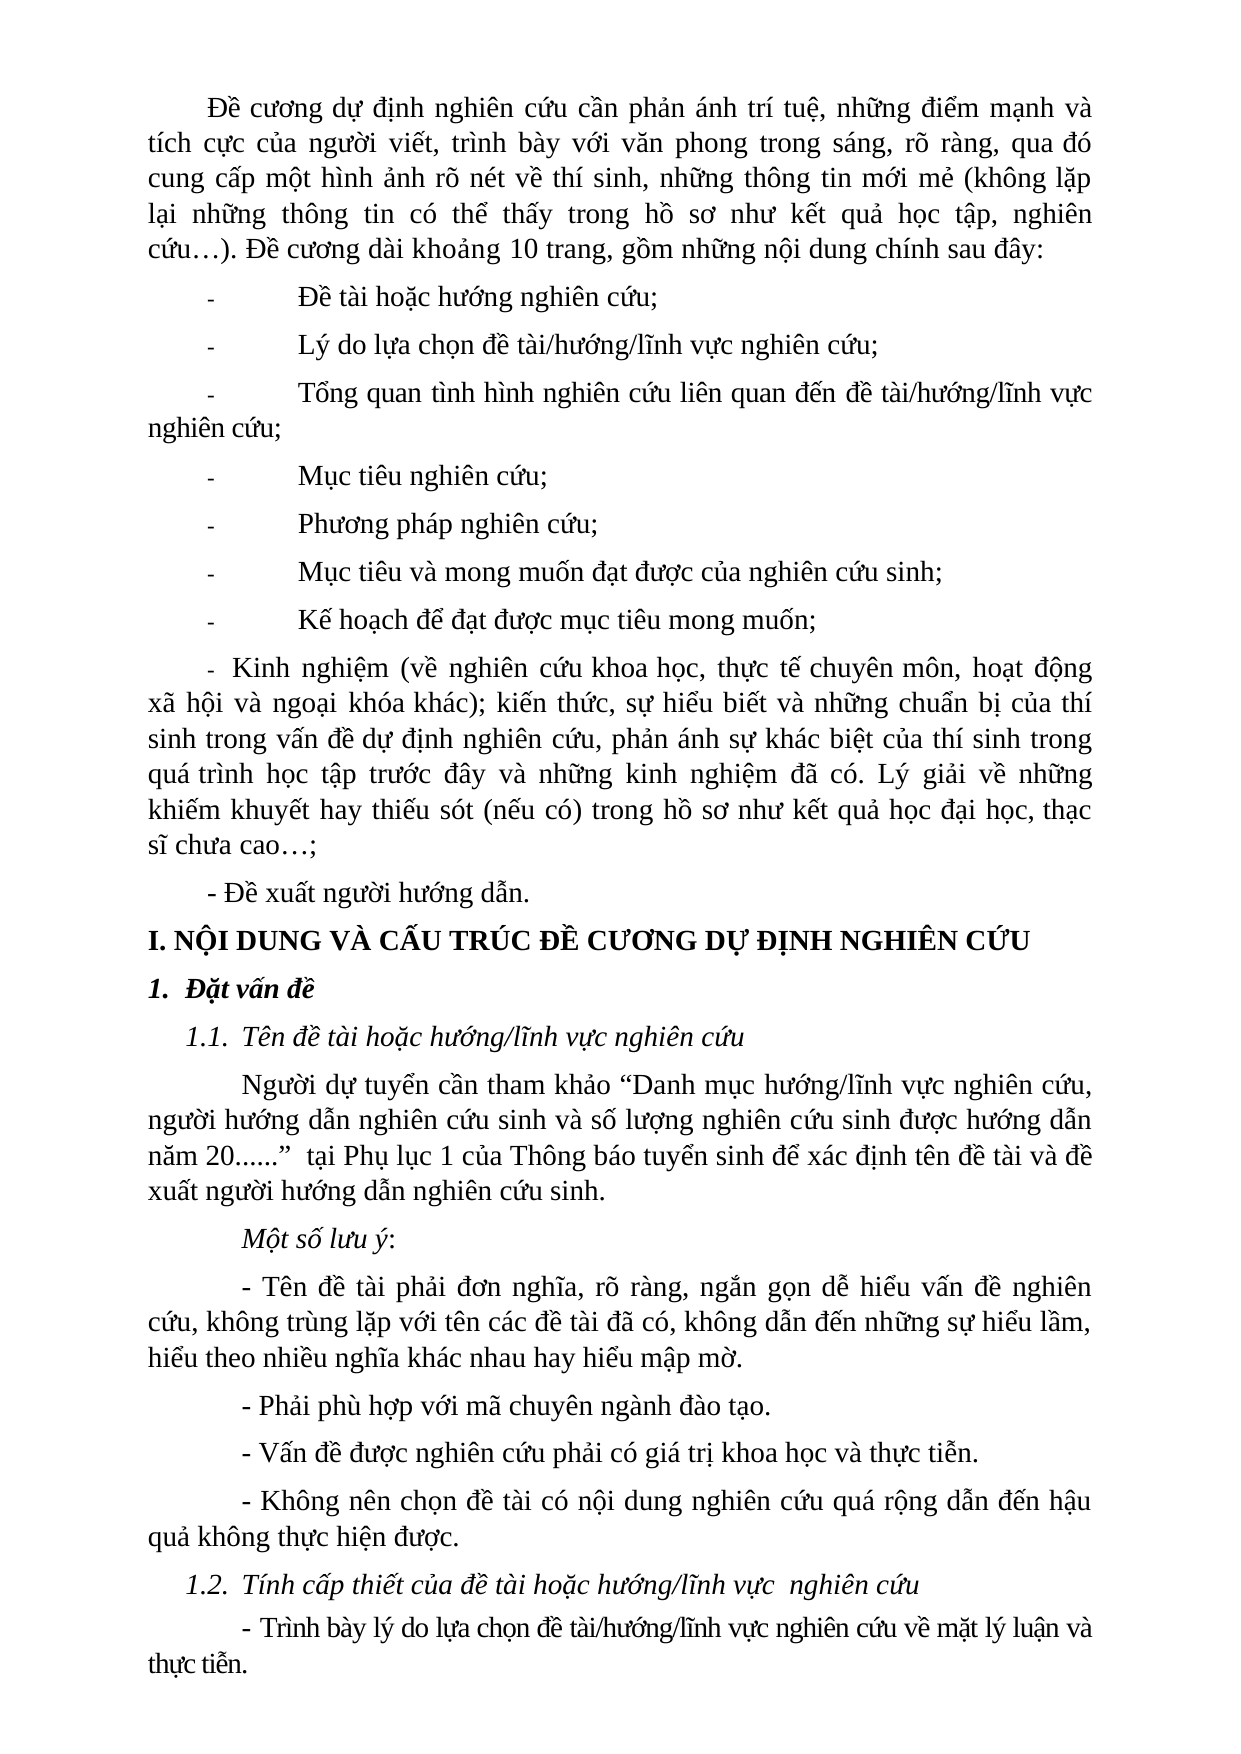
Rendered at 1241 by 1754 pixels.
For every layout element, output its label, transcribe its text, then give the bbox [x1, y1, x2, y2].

list Tên đề tài hoặc hướng/lĩnh vực nghiên cứu [185, 1018, 1092, 1053]
list Tổng quan tình hình nghiên cứu liên quan đến đề tài/hướng/lĩnh vực nghiên cứu; [148, 374, 1092, 445]
list Mục tiêu nghiên cứu; [148, 457, 1092, 493]
text - Kinh nghiệm (về nghiên cứu khoa học, thực tế chuyên môn, hoạt động xã hội và ngoại khóa khác); kiến thức, sự hiểu biết và những chuẩn bị của thí sinh trong vấn đề dự định nghiên cứu, phản ánh sự khác biệt của thí sinh trong quá trình học tập trước đây và những kinh nghiệm đã có. Lý giải về những khiếm khuyết hay thiếu sót (nếu có) trong hồ sơ như kết quả học đại học, thạc sĩ chưa cao…; [148, 649, 1092, 862]
text - Tên đề tài phải đơn nghĩa, rõ ràng, ngắn gọn dễ hiểu vấn đề nghiên cứu, không trùng lặp với tên các đề tài đã có, không dẫn đến những sự hiểu lầm, hiểu theo nhiều nghĩa khác nhau hay hiểu mập mờ. [148, 1268, 1092, 1374]
list Đề tài hoặc hướng nghiên cứu; [148, 278, 1092, 314]
text - Phải phù hợp với mã chuyên ngành đào tạo. [148, 1387, 1092, 1422]
list Đặt vấn đề [148, 970, 1092, 1005]
text - Vấn đề được nghiên cứu phải có giá trị khoa học và thực tiễn. [148, 1434, 1092, 1470]
list Mục tiêu và mong muốn đạt được của nghiên cứu sinh; [148, 553, 1092, 589]
list Lý do lựa chọn đề tài/hướng/lĩnh vực nghiên cứu; [148, 326, 1092, 362]
text Đề cương dự định nghiên cứu cần phản ánh trí tuệ, những điểm mạnh và tích cực của người viết, trình bày với văn phong trong sáng, rõ ràng, qua đó cung cấp một hình ảnh rõ nét về thí sinh, những thông tin mới mẻ (không lặp lại những thông tin có thể thấy trong hồ sơ như kết quả học tập, nghiên cứu…). Đề cương dài khoảng 10 trang, gồm những nội dung chính sau đây: [148, 89, 1092, 266]
text I. NỘI DUNG VÀ CẤU TRÚC ĐỀ CƯƠNG DỰ ĐỊNH NGHIÊN CỨU [148, 922, 1092, 957]
list Phương pháp nghiên cứu; [148, 505, 1092, 541]
list Kế hoạch để đạt được mục tiêu mong muốn; [148, 601, 1092, 637]
list Tính cấp thiết của đề tài hoặc hướng/lĩnh vực nghiên cứu [185, 1566, 1092, 1601]
text - Không nên chọn đề tài có nội dung nghiên cứu quá rộng dẫn đến hậu quả không thực hiện được. [148, 1482, 1092, 1553]
text Người dự tuyển cần tham khảo “Danh mục hướng/lĩnh vực nghiên cứu, người hướng dẫn nghiên cứu sinh và số lượng nghiên cứu sinh được hướng dẫn năm 20......” tại Phụ lục 1 của Thông báo tuyển sinh để xác định tên đề tài và đề xuất người hướng dẫn nghiên cứu sinh. [148, 1066, 1092, 1207]
text Một số lưu ý: [148, 1220, 1092, 1255]
text - Trình bày lý do lựa chọn đề tài/hướng/lĩnh vực nghiên cứu về mặt lý luận và thực tiễn. [148, 1609, 1092, 1680]
text - Đề xuất người hướng dẫn. [148, 874, 1092, 909]
